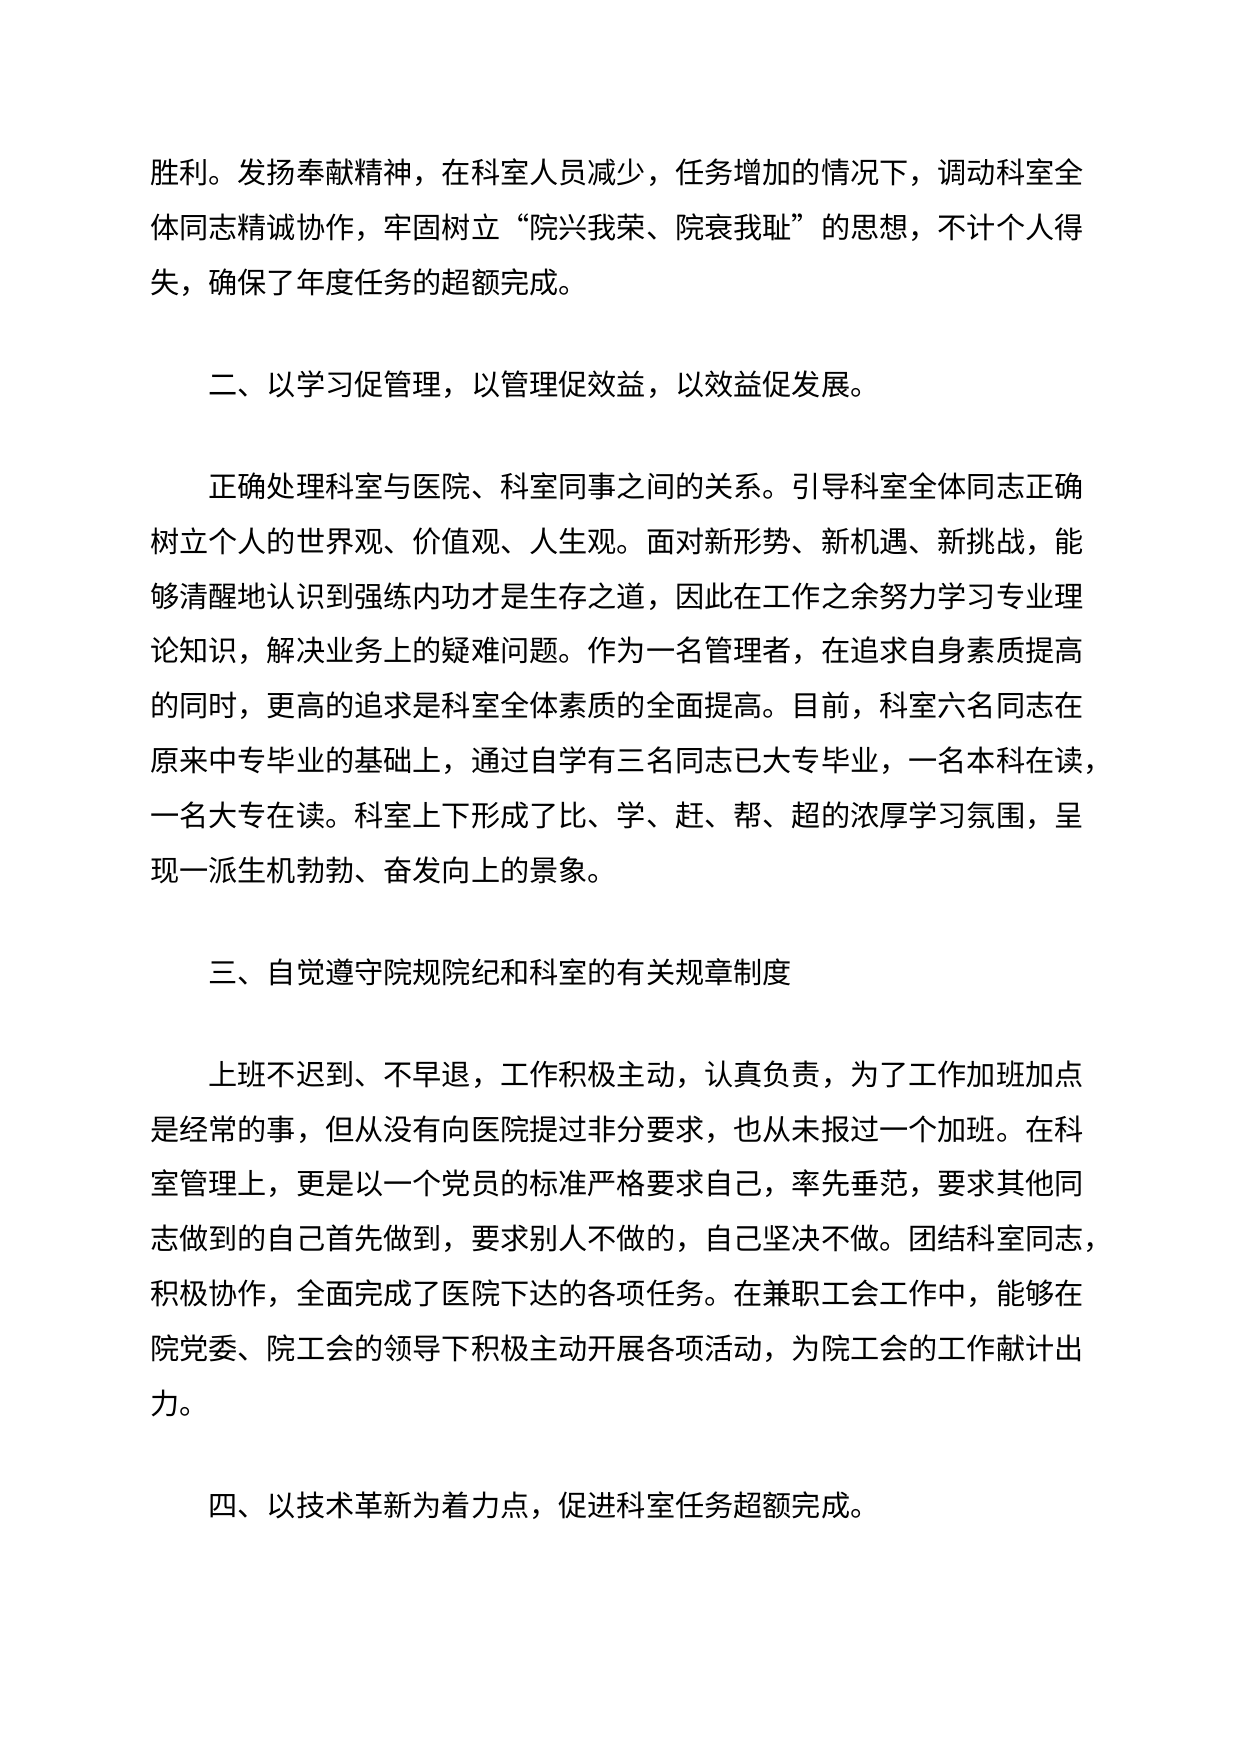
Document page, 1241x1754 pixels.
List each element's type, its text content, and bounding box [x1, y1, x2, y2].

text 三、自觉遵守院规院纪和科室的有关规章制度 [150, 949, 1090, 992]
text 二、以学习促管理，以管理促效益，以效益促发展。 [150, 362, 1090, 404]
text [150, 150, 1090, 302]
text 上班不迟到、不早退，工作积极主动，认真负责，为了工作加班加点是经常的事，但从没有向医院提过非分要求，也从未报过一个加班。在科室管理上，更是以一个党员的标准严格要求自己，率先垂范，要求其他同志做到的自己首先做到，要求别人不做的，自己坚决不做。团结科室同志，积极协作，全面完成了医院下达的各项任务。在兼职工会工作中，能够在院党委、院工会的领导下积极主动开展各项活动，为院工会的工作献计出力。 [150, 1051, 1090, 1423]
text 正确处理科室与医院、科室同事之间的关系。引导科室全体同志正确树立个人的世界观、价值观、人生观。面对新形势、新机遇、新挑战，能够清醒地认识到强练内功才是生存之道，因此在工作之余努力学习专业理论知识，解决业务上的疑难问题。作为一名管理者，在追求自身素质提高的同时，更高的追求是科室全体素质的全面提高。目前，科室六名同志在原来中专毕业的基础上，通过自学有三名同志已大专毕业，一名本科在读，一名大专在读。科室上下形成了比、学、赶、帮、超的浓厚学习氛围，呈现一派生机勃勃、奋发向上的景象。 [150, 463, 1090, 890]
text 四、以技术革新为着力点，促进科室任务超额完成。 [150, 1482, 1090, 1524]
